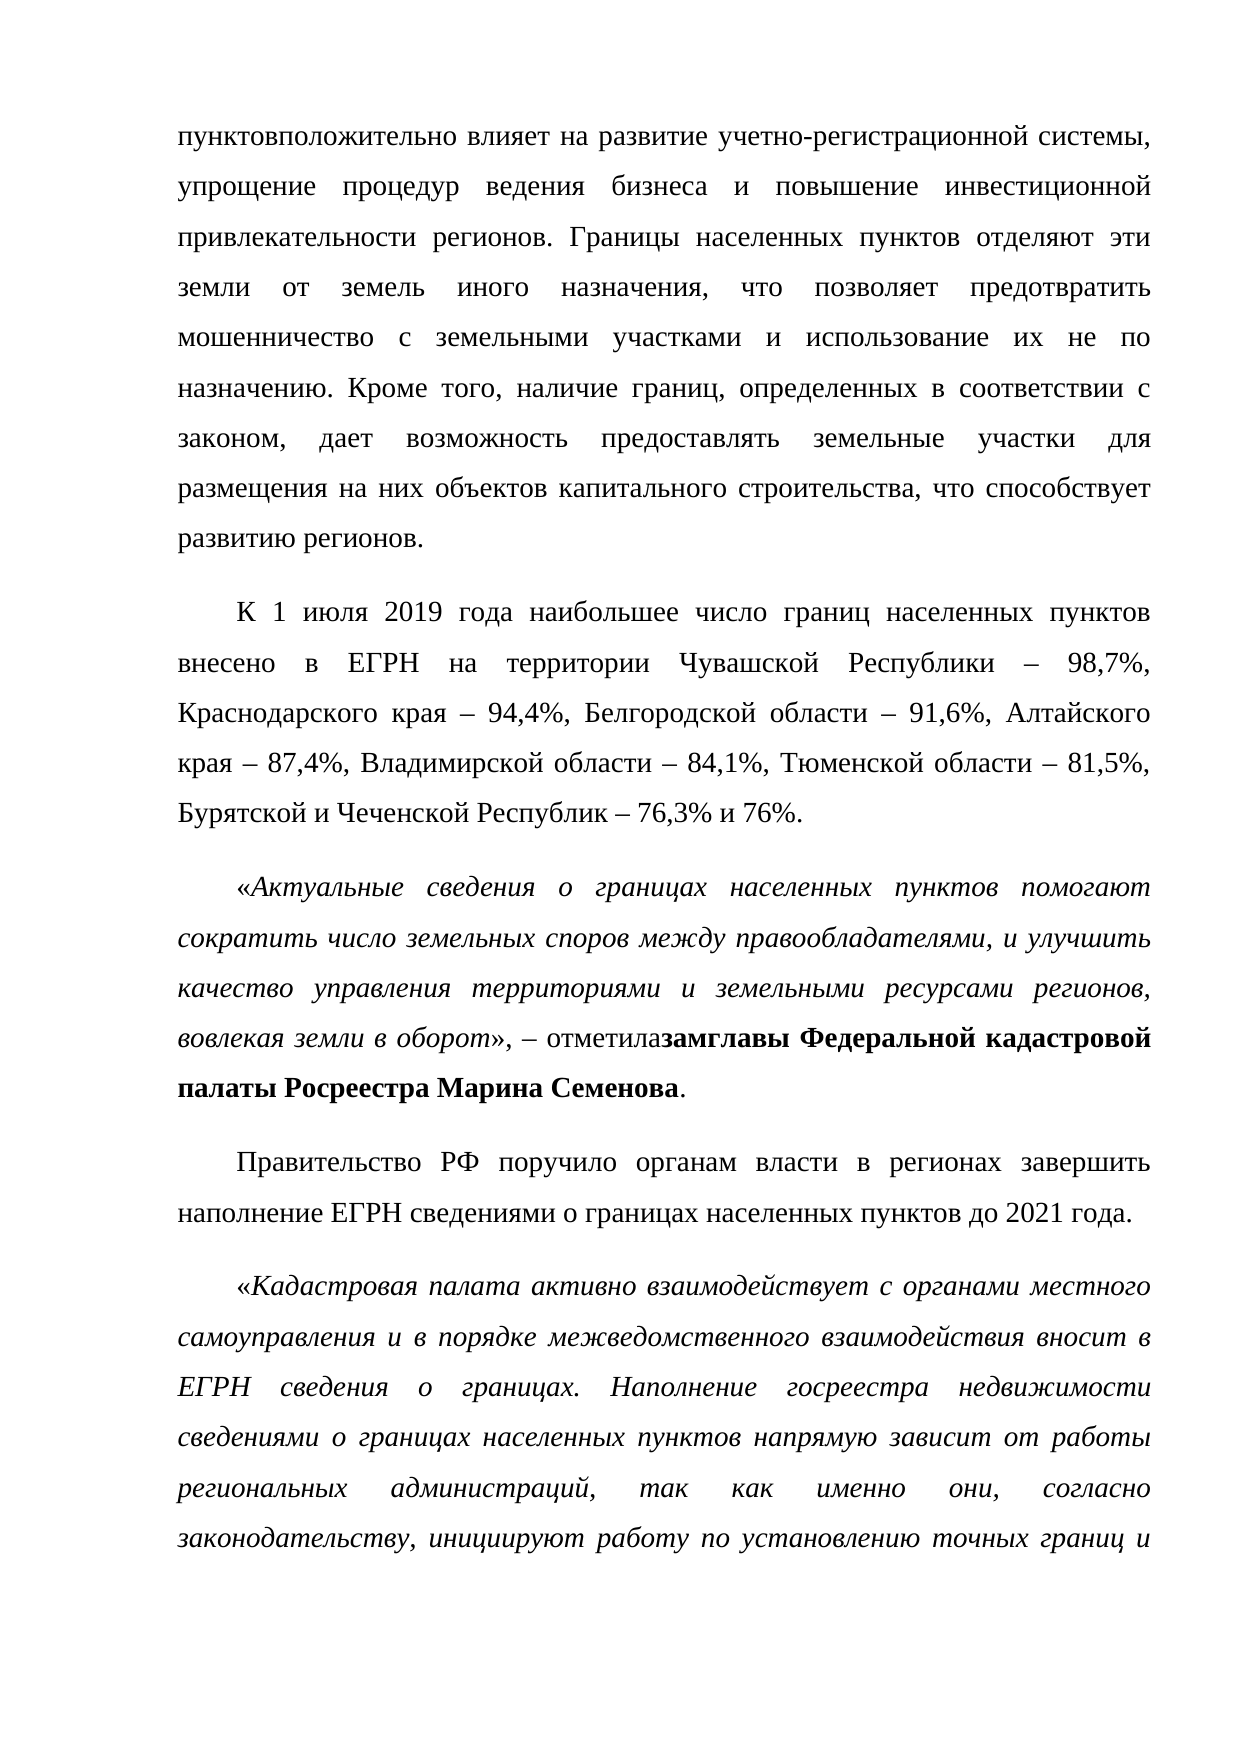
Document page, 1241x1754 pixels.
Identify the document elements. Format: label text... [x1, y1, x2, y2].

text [177, 1268, 1152, 1553]
text К 1 июля 2019 года наибольшее число границ населенных пунктов внесено в ЕГРН на территории Чувашской Республики – 98,7%, Краснодарского края – 94,4%, Белгородской области – 91,6%, Алтайского края – 87,4%, Владимирской области – 84,1%, Тюменской области – 81,5%, Бурятской и Чеченской Республик – 76,3% и 76%. [177, 594, 1152, 829]
text «Актуальные сведения о границах населенных пунктов помогают сократить число земельных споров между правообладателями, и улучшить качество управления территориями и земельными ресурсами регионов, вовлекая земли в оборот», – отметилазамглавы Федеральной кадастровой палаты Росреестра Марина Семенова. [177, 869, 1152, 1104]
text Правительство РФ поручило органам власти в регионах завершить наполнение ЕГРН сведениями о границах населенных пунктов до 2021 года. [177, 1144, 1152, 1228]
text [177, 118, 1152, 554]
